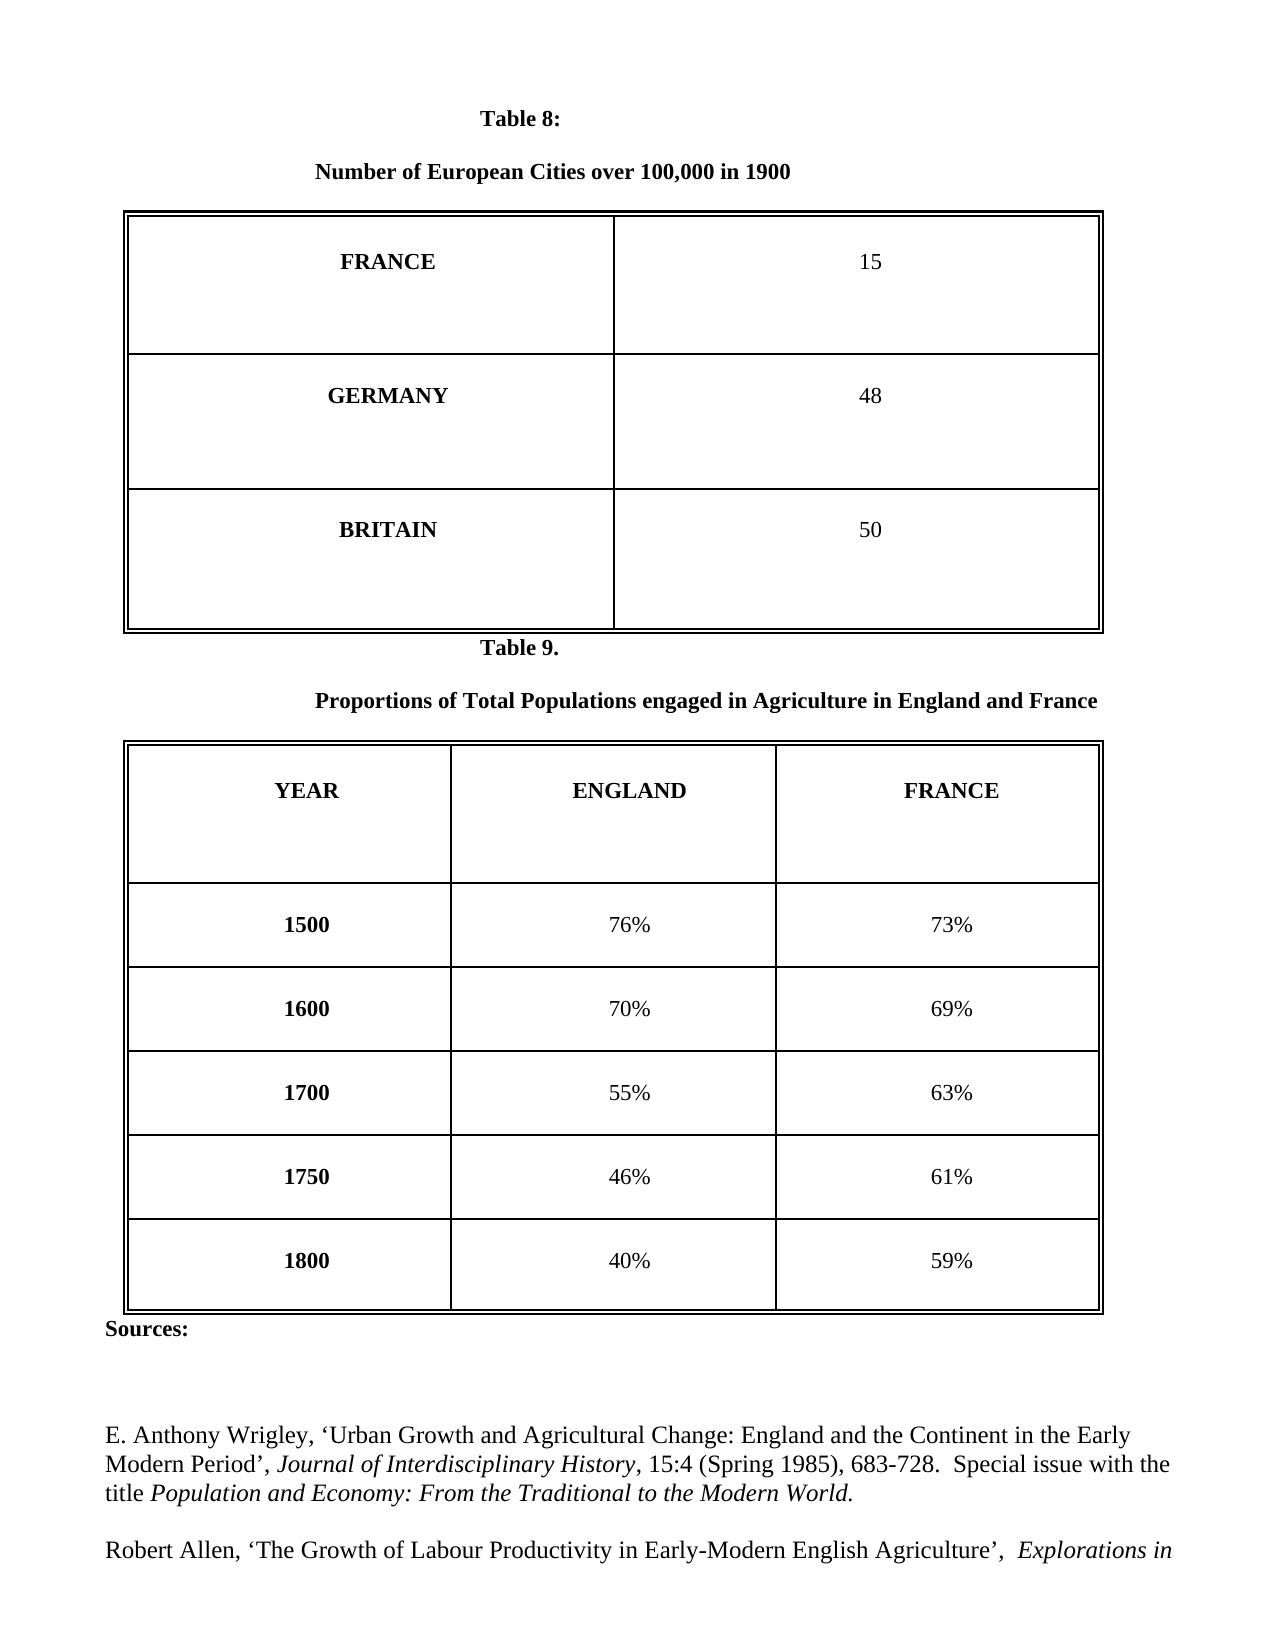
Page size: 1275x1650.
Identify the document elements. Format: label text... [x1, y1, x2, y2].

table_cell 1700 [129, 1052, 450, 1134]
table_cell 1500 [129, 884, 450, 966]
text Number of European Cities over 100,000 in 1900 [315, 158, 1200, 184]
table_cell GERMANY [129, 355, 613, 487]
table_cell 40% [452, 1220, 775, 1308]
text Table 8: [480, 105, 1200, 131]
table_header FRANCE [129, 217, 613, 353]
table_cell 59% [777, 1220, 1098, 1308]
table_cell 61% [777, 1136, 1098, 1218]
text Table 9. [480, 634, 1200, 660]
table_cell 1600 [129, 968, 450, 1050]
table_cell 1800 [129, 1220, 450, 1308]
table_cell 73% [777, 884, 1098, 966]
table_cell 70% [452, 968, 775, 1050]
table_cell 55% [452, 1052, 775, 1134]
table_cell 48 [615, 355, 1098, 487]
table_header FRANCE [777, 746, 1098, 882]
table_cell BRITAIN [129, 490, 613, 628]
table_cell 63% [777, 1052, 1098, 1134]
table_cell 69% [777, 968, 1098, 1050]
text E. Anthony Wrigley, ‘Urban Growth and Agricultural Change: England and the Continent in the Early Modern Period’, Journal of Interdisciplinary History, 15:4 (Spring 1985), 683-728. Special issue with the title Population and Economy: From the Traditional to the Modern World. [105, 1420, 1200, 1506]
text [105, 1535, 1200, 1564]
table_cell 46% [452, 1136, 775, 1218]
table_cell 76% [452, 884, 775, 966]
table_header ENGLAND [452, 746, 775, 882]
text Sources: [105, 1315, 1200, 1341]
table_header YEAR [129, 746, 450, 882]
table_cell 50 [615, 490, 1098, 628]
table_header 15 [615, 217, 1098, 353]
text Proportions of Total Populations engaged in Agriculture in England and France [315, 687, 1200, 713]
table_cell 1750 [129, 1136, 450, 1218]
